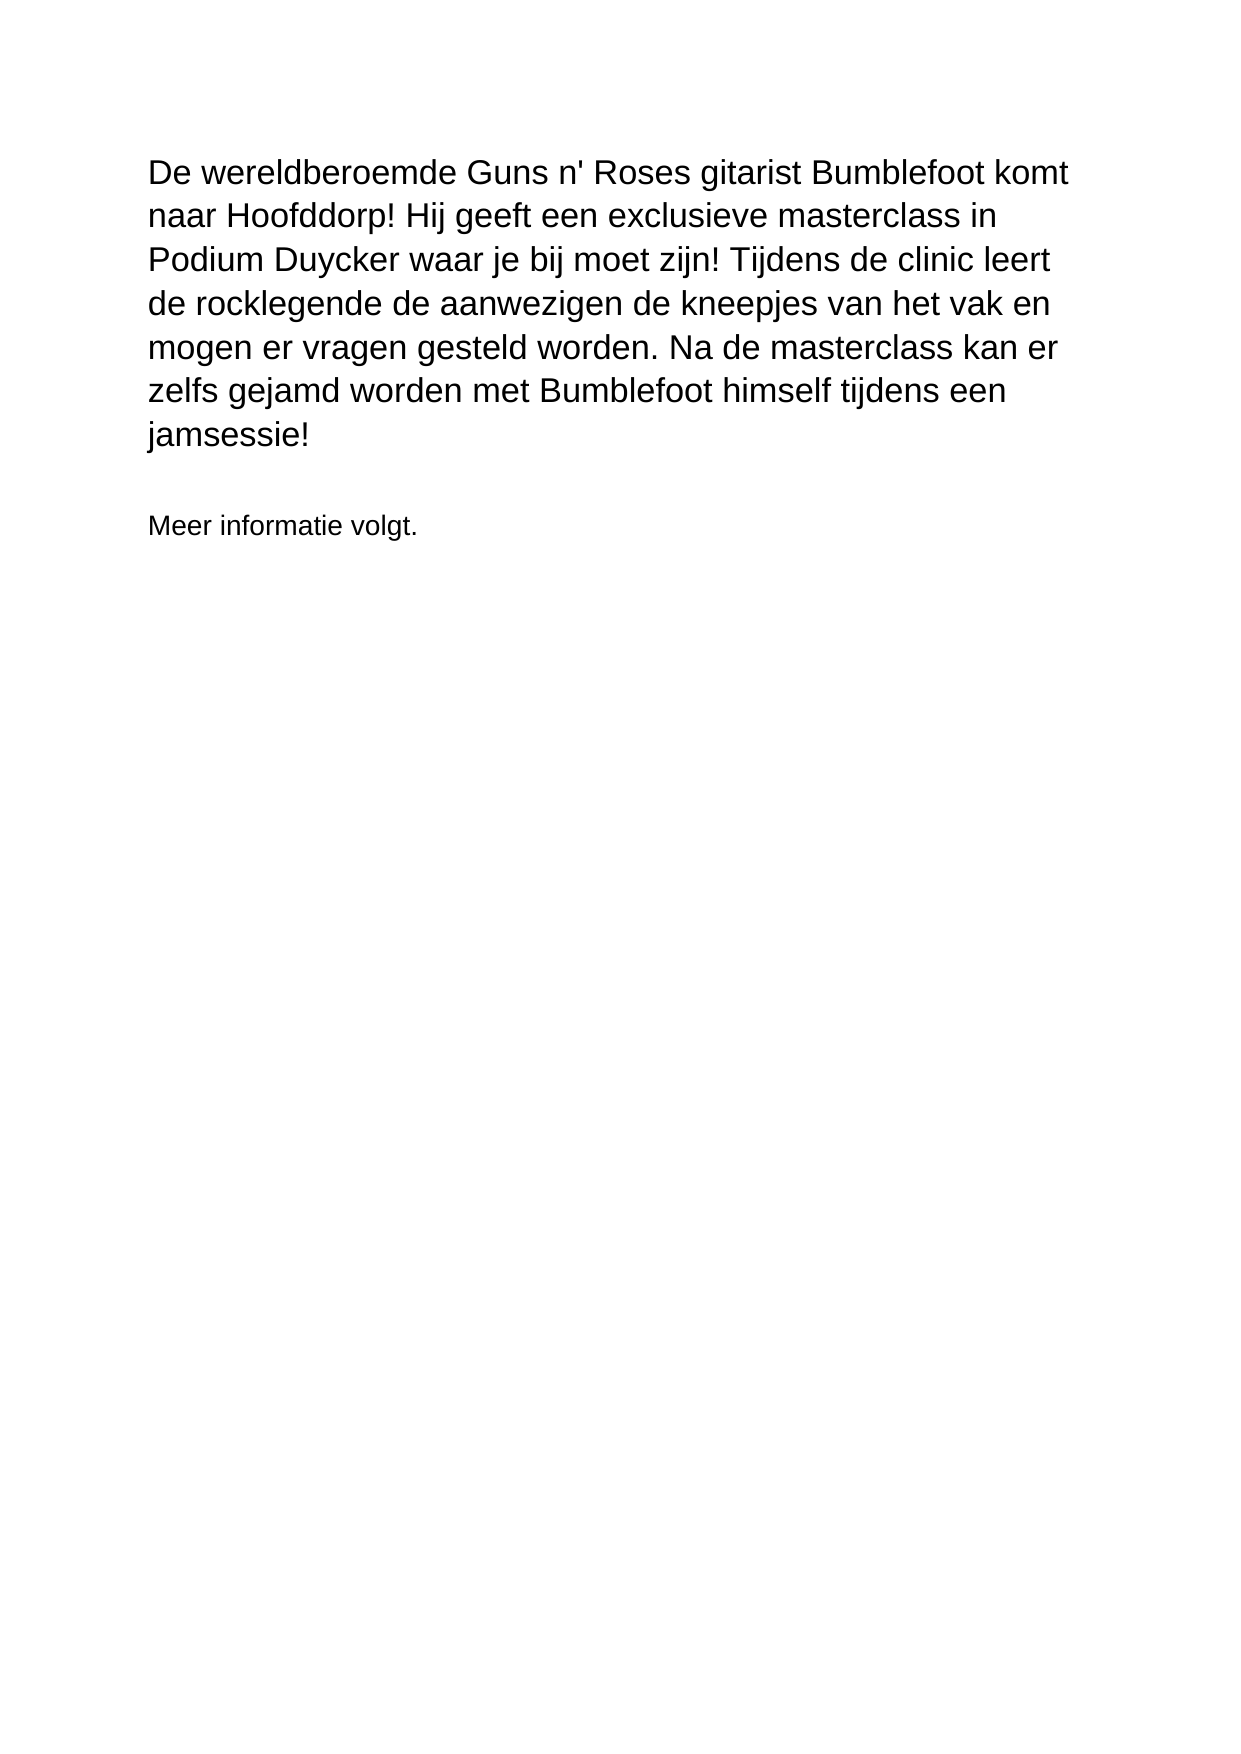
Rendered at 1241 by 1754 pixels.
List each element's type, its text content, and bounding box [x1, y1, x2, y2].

text Meer informatie volgt. [148, 498, 1093, 541]
text De wereldberoemde Guns n' Roses gitarist Bumblefoot komt naar Hoofddorp! Hij geeft een exclusieve masterclass in Podium Duycker waar je bij moet zijn! Tijdens de clinic leert de rocklegende de aanwezigen de kneepjes van het vak en mogen er vragen gesteld worden. Na de masterclass kan er zelfs gejamd worden met Bumblefoot himself tijdens een jamsessie! [148, 148, 1093, 454]
